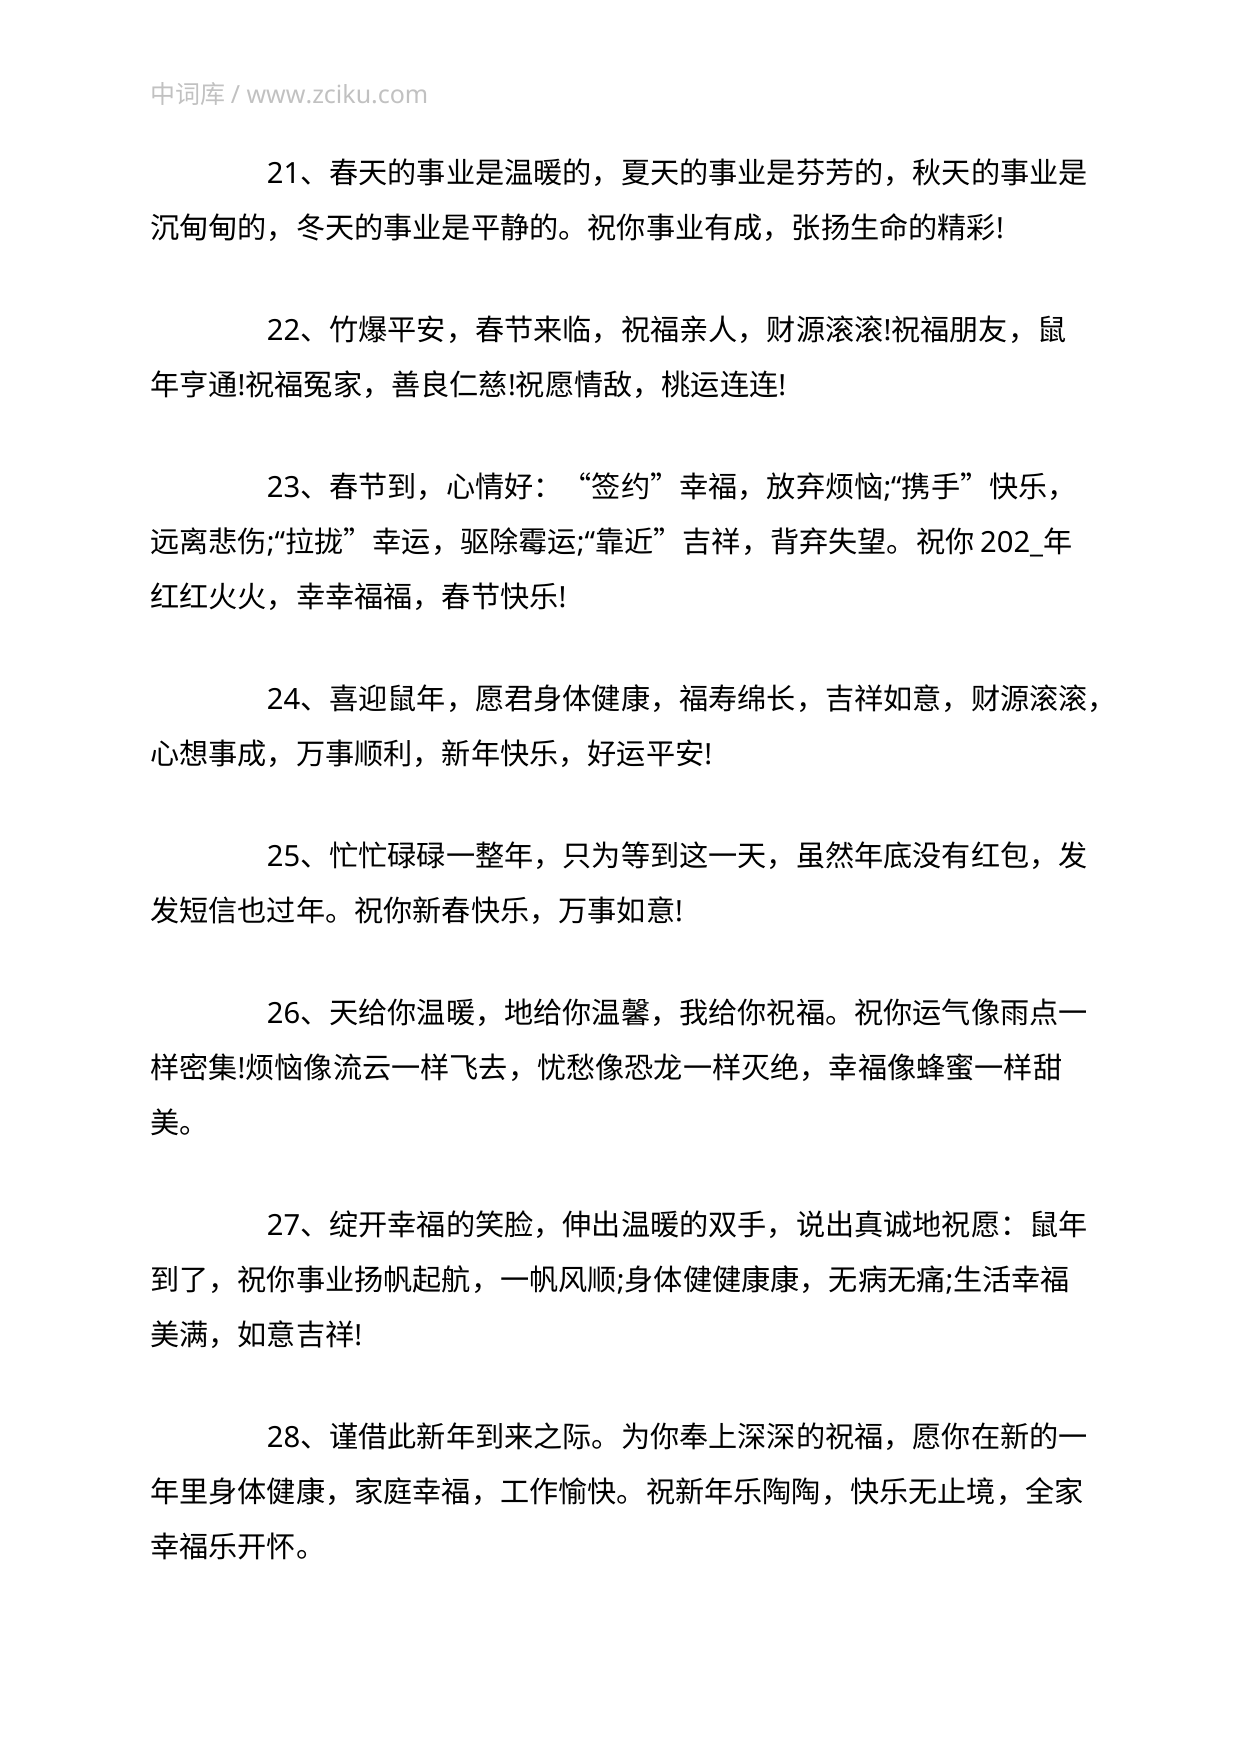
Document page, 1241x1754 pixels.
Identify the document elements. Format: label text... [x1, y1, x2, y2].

text 26、天给你温暖，地给你温馨，我给你祝福。祝你运气像雨点一样密集!烦恼像流云一样飞去，忧愁像恐龙一样灭绝，幸福像蜂蜜一样甜美。 [150, 990, 1090, 1142]
text 28、谨借此新年到来之际。为你奉上深深的祝福，愿你在新的一年里身体健康，家庭幸福，工作愉快。祝新年乐陶陶，快乐无止境，全家幸福乐开怀。 [150, 1414, 1090, 1566]
text 27、绽开幸福的笑脸，伸出温暖的双手，说出真诚地祝愿：鼠年到了，祝你事业扬帆起航，一帆风顺;身体健健康康，无病无痛;生活幸福美满，如意吉祥! [150, 1202, 1090, 1354]
text 24、喜迎鼠年，愿君身体健康，福寿绵长，吉祥如意，财源滚滚，心想事成，万事顺利，新年快乐，好运平安! [150, 676, 1090, 773]
text 21、春天的事业是温暖的，夏天的事业是芬芳的，秋天的事业是沉甸甸的，冬天的事业是平静的。祝你事业有成，张扬生命的精彩! [150, 150, 1090, 247]
text 22、竹爆平安，春节来临，祝福亲人，财源滚滚!祝福朋友，鼠年亨通!祝福冤家，善良仁慈!祝愿情敌，桃运连连! [150, 307, 1090, 404]
text 25、忙忙碌碌一整年，只为等到这一天，虽然年底没有红包，发发短信也过年。祝你新春快乐，万事如意! [150, 833, 1090, 930]
text 23、春节到，心情好：“签约”幸福，放弃烦恼;“携手”快乐，远离悲伤;“拉拢”幸运，驱除霉运;“靠近”吉祥，背弃失望。祝你202_年红红火火，幸幸福福，春节快乐! [150, 464, 1090, 616]
